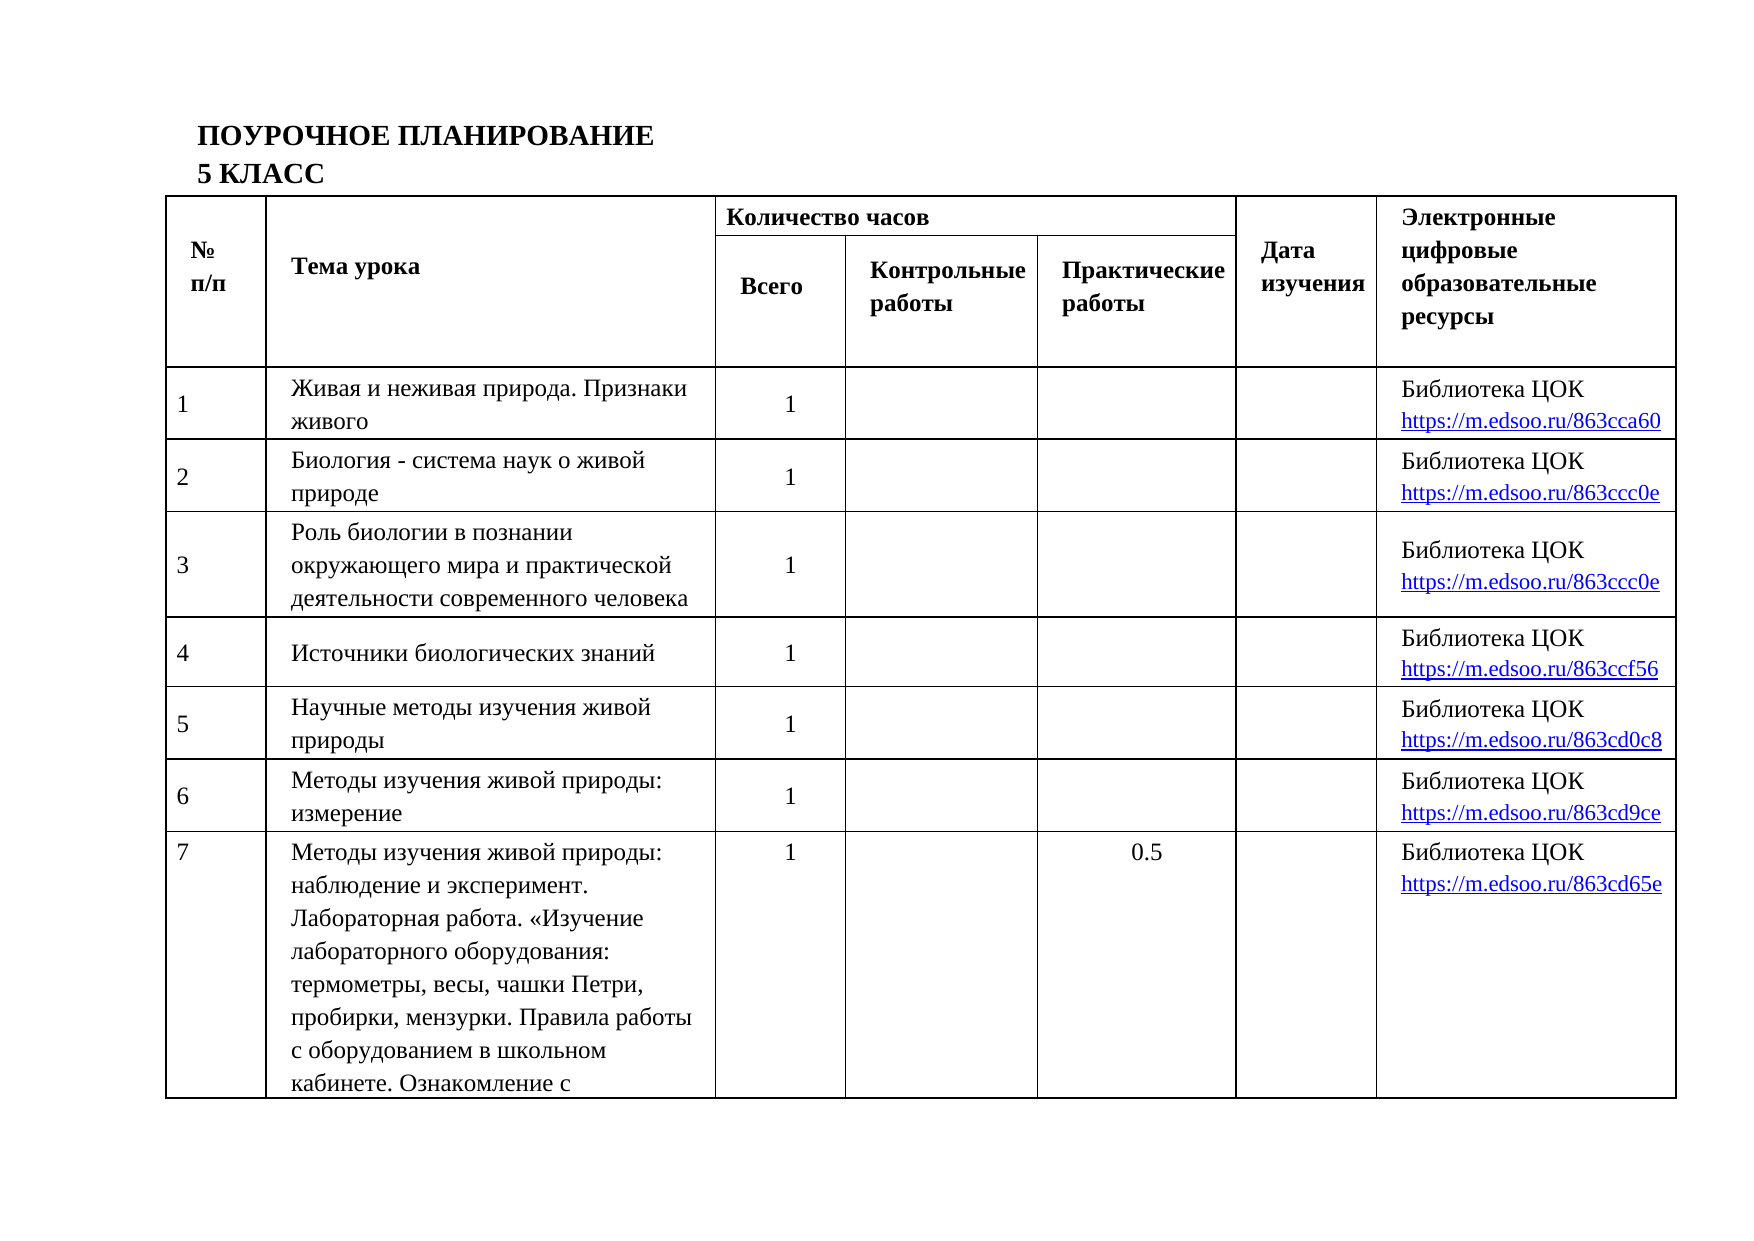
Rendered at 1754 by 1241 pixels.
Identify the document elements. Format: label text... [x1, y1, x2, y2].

table_cell Живая и неживая природа. Признаки живого [267, 368, 715, 438]
table_header Дата изучения [1237, 197, 1376, 366]
table_cell [846, 832, 1037, 1097]
text 5 КЛАСС [190, 157, 1665, 190]
table_cell 0.5 [1038, 832, 1235, 1097]
table_header Количество часов [716, 197, 1235, 234]
table_cell [1237, 832, 1376, 1097]
table_cell Библиотека ЦОК https://m.edsoo.ru/863cd9ce [1377, 760, 1675, 831]
table_cell [1038, 368, 1235, 438]
table_cell Библиотека ЦОК https://m.edsoo.ru/863ccc0e [1377, 512, 1675, 616]
table_cell 6 [167, 760, 265, 831]
table_cell [1237, 760, 1376, 831]
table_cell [267, 832, 715, 1097]
table_cell 1 [167, 368, 265, 438]
text ПОУРОЧНОЕ ПЛАНИРОВАНИЕ [190, 118, 1665, 152]
table_cell 1 [716, 760, 845, 831]
table_cell Методы изучения живой природы: измерение [267, 760, 715, 831]
table_cell 3 [167, 512, 265, 616]
table_cell [1237, 368, 1376, 438]
table_cell 1 [716, 687, 845, 758]
table_cell [846, 687, 1037, 758]
table_cell 5 [167, 687, 265, 758]
table_cell 1 [716, 618, 845, 686]
table_cell [1237, 687, 1376, 758]
table_cell [1237, 440, 1376, 511]
table_cell Научные методы изучения живой природы [267, 687, 715, 758]
table_cell [846, 368, 1037, 438]
table_cell [1237, 512, 1376, 616]
table_cell [846, 440, 1037, 511]
table_cell 2 [167, 440, 265, 511]
table_cell 1 [716, 512, 845, 616]
table_cell Биология - система наук о живой природе [267, 440, 715, 511]
table_cell [846, 760, 1037, 831]
table_cell Роль биологии в познании окружающего мира и практической деятельности современного человека [267, 512, 715, 616]
table_cell [1038, 618, 1235, 686]
table_cell [1038, 440, 1235, 511]
table_header Тема урока [267, 197, 715, 366]
table_cell 1 [716, 440, 845, 511]
table_cell 7 [167, 832, 265, 1097]
table_cell [1237, 618, 1376, 686]
table_header Электронные цифровые образовательные ресурсы [1377, 197, 1675, 366]
table_cell Всего [716, 236, 845, 366]
table_cell Библиотека ЦОК https://m.edsoo.ru/863cd0c8 [1377, 687, 1675, 758]
table_cell Источники биологических знаний [267, 618, 715, 686]
table_cell Практические работы [1038, 236, 1235, 366]
table_cell Библиотека ЦОК https://m.edsoo.ru/863ccf56 [1377, 618, 1675, 686]
table_cell 1 [716, 368, 845, 438]
table_cell Контрольные работы [846, 236, 1037, 366]
table_cell Библиотека ЦОК https://m.edsoo.ru/863ccc0e [1377, 440, 1675, 511]
table_cell [846, 512, 1037, 616]
table_cell 1 [716, 832, 845, 1097]
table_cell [1377, 832, 1675, 1097]
table_cell [846, 618, 1037, 686]
table_cell [1038, 512, 1235, 616]
table_cell Библиотека ЦОК https://m.edsoo.ru/863cca60 [1377, 368, 1675, 438]
table_cell [1038, 760, 1235, 831]
table_cell 4 [167, 618, 265, 686]
table_cell [1038, 687, 1235, 758]
table_header № п/п [167, 197, 265, 366]
